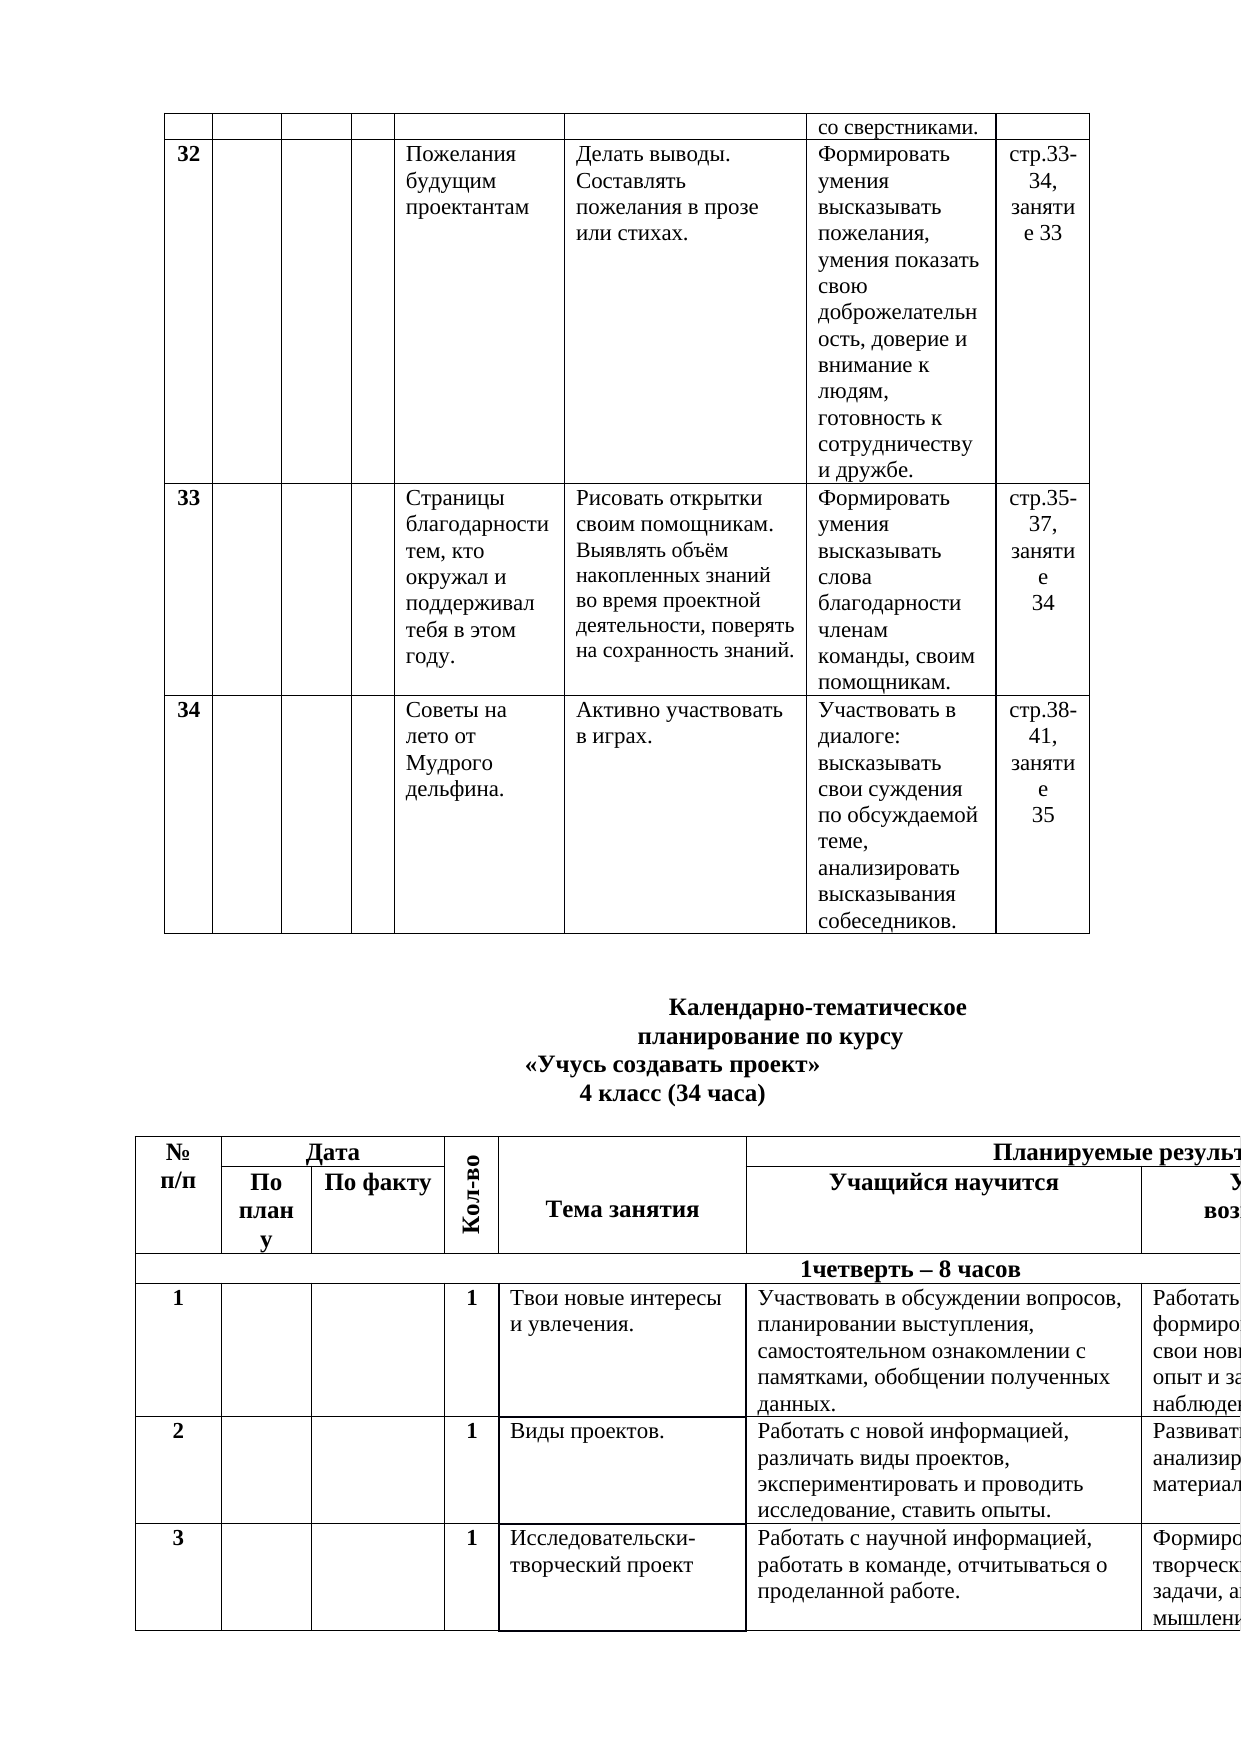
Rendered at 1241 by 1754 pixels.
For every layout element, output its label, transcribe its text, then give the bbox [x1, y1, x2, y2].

table_cell стр.38-41, занятие 35 [997, 696, 1089, 933]
table_cell [213, 114, 281, 139]
text 4 класс (34 часа) [254, 1078, 1090, 1107]
table_cell стр.35-37, занятие 34 [997, 484, 1089, 695]
table_cell Страницы благодарности тем, кто окружал и поддерживал тебя в этом году. [395, 484, 564, 695]
table_cell Активно участвовать в играх. [565, 696, 806, 933]
table_cell [352, 140, 394, 483]
table_cell Участвовать в обсуждении вопросов, планировании выступления, самостоятельном ознакомлении с памятками, обобщении полученных данных. [747, 1284, 1141, 1416]
table_cell [352, 114, 394, 139]
table_cell Формировать умения высказывать слова благодарности членам команды, своим помощникам. [807, 484, 995, 695]
table_cell Формировать умение решать творческие и исследовательские задачи, активизировать творческое мышление, воображение, ассоциативное мышление. [1142, 1524, 1240, 1630]
table_cell Работать с информацией, формировать умения презентовать свои новые интересы, проводить опыт и записывать результаты наблюдений. [1142, 1284, 1240, 1416]
table_cell [352, 696, 394, 933]
table_cell [282, 484, 351, 695]
text «Учусь создавать проект» [254, 1049, 1090, 1078]
table_cell [312, 1417, 444, 1523]
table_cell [747, 1524, 1141, 1630]
table_cell стр.33-34, занятие 33 [997, 140, 1089, 483]
table_cell [282, 696, 351, 933]
table_cell 1 [445, 1284, 498, 1416]
table_cell [282, 140, 351, 483]
table_cell Работать с новой информацией, различать виды проектов, экспериментировать и проводить исследование, ставить опыты. [747, 1417, 1141, 1523]
table_cell [213, 696, 281, 933]
table_cell Формировать умения высказывать пожелания, умения показать свою доброжелательность, доверие и внимание к людям, готовность к сотрудничеству и дружбе. [807, 140, 995, 483]
table_cell По факту [312, 1167, 444, 1253]
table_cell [565, 114, 806, 139]
text Календарно-тематическое планирование по курсу [637, 992, 1090, 1049]
table_cell 1 [445, 1417, 498, 1523]
table_header Планируемые результаты [747, 1137, 1240, 1166]
table_cell 31 [165, 114, 212, 139]
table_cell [395, 114, 564, 139]
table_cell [500, 1525, 745, 1630]
table_cell [312, 1524, 444, 1630]
table_header Дата [222, 1137, 444, 1166]
table_cell Развивать способности, анализировать и классифицировать материал [1142, 1417, 1240, 1523]
table_cell 1 [445, 1524, 498, 1630]
table_cell 1 [136, 1284, 221, 1416]
table_cell Советы на лето от Мудрого дельфина. [395, 696, 564, 933]
table_cell По плану [222, 1167, 311, 1253]
table_cell [213, 140, 281, 483]
table_cell [222, 1284, 311, 1416]
table_cell 1четверть – 8 часов [136, 1254, 1240, 1283]
table_cell [213, 484, 281, 695]
table_cell [222, 1524, 311, 1630]
table_cell [352, 484, 394, 695]
table_cell Твои новые интересы и увлечения. [500, 1284, 745, 1416]
table_cell Учащийся научится [747, 1167, 1141, 1253]
table_cell Виды проектов. [500, 1418, 745, 1523]
table_cell 33 [165, 484, 212, 695]
table_cell [312, 1284, 444, 1416]
table_cell Рисовать открытки своим помощникам. Выявлять объём накопленных знаний во время проектной деятельности, поверять на сохранность знаний. [565, 484, 806, 695]
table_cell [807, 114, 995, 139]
table_header Кол-во часов [445, 1137, 498, 1253]
table_cell Учащийся получит возможность научиться [1142, 1167, 1240, 1253]
table_cell 32 [165, 140, 212, 483]
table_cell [997, 114, 1089, 139]
table_cell Пожелания будущим проектантам [395, 140, 564, 483]
table_cell 3 [136, 1524, 221, 1630]
table_header Тема занятия [499, 1137, 746, 1253]
table_cell [282, 114, 351, 139]
table_cell [222, 1417, 311, 1523]
table_cell 2 [136, 1417, 221, 1523]
table_cell Делать выводы. Составлять пожелания в прозе или стихах. [565, 140, 806, 483]
table_cell Участвовать в диалоге: высказывать свои суждения по обсуждаемой теме, анализировать высказывания собеседников. [807, 696, 995, 933]
table_header № п/п [136, 1137, 221, 1253]
table_cell 34 [165, 696, 212, 933]
